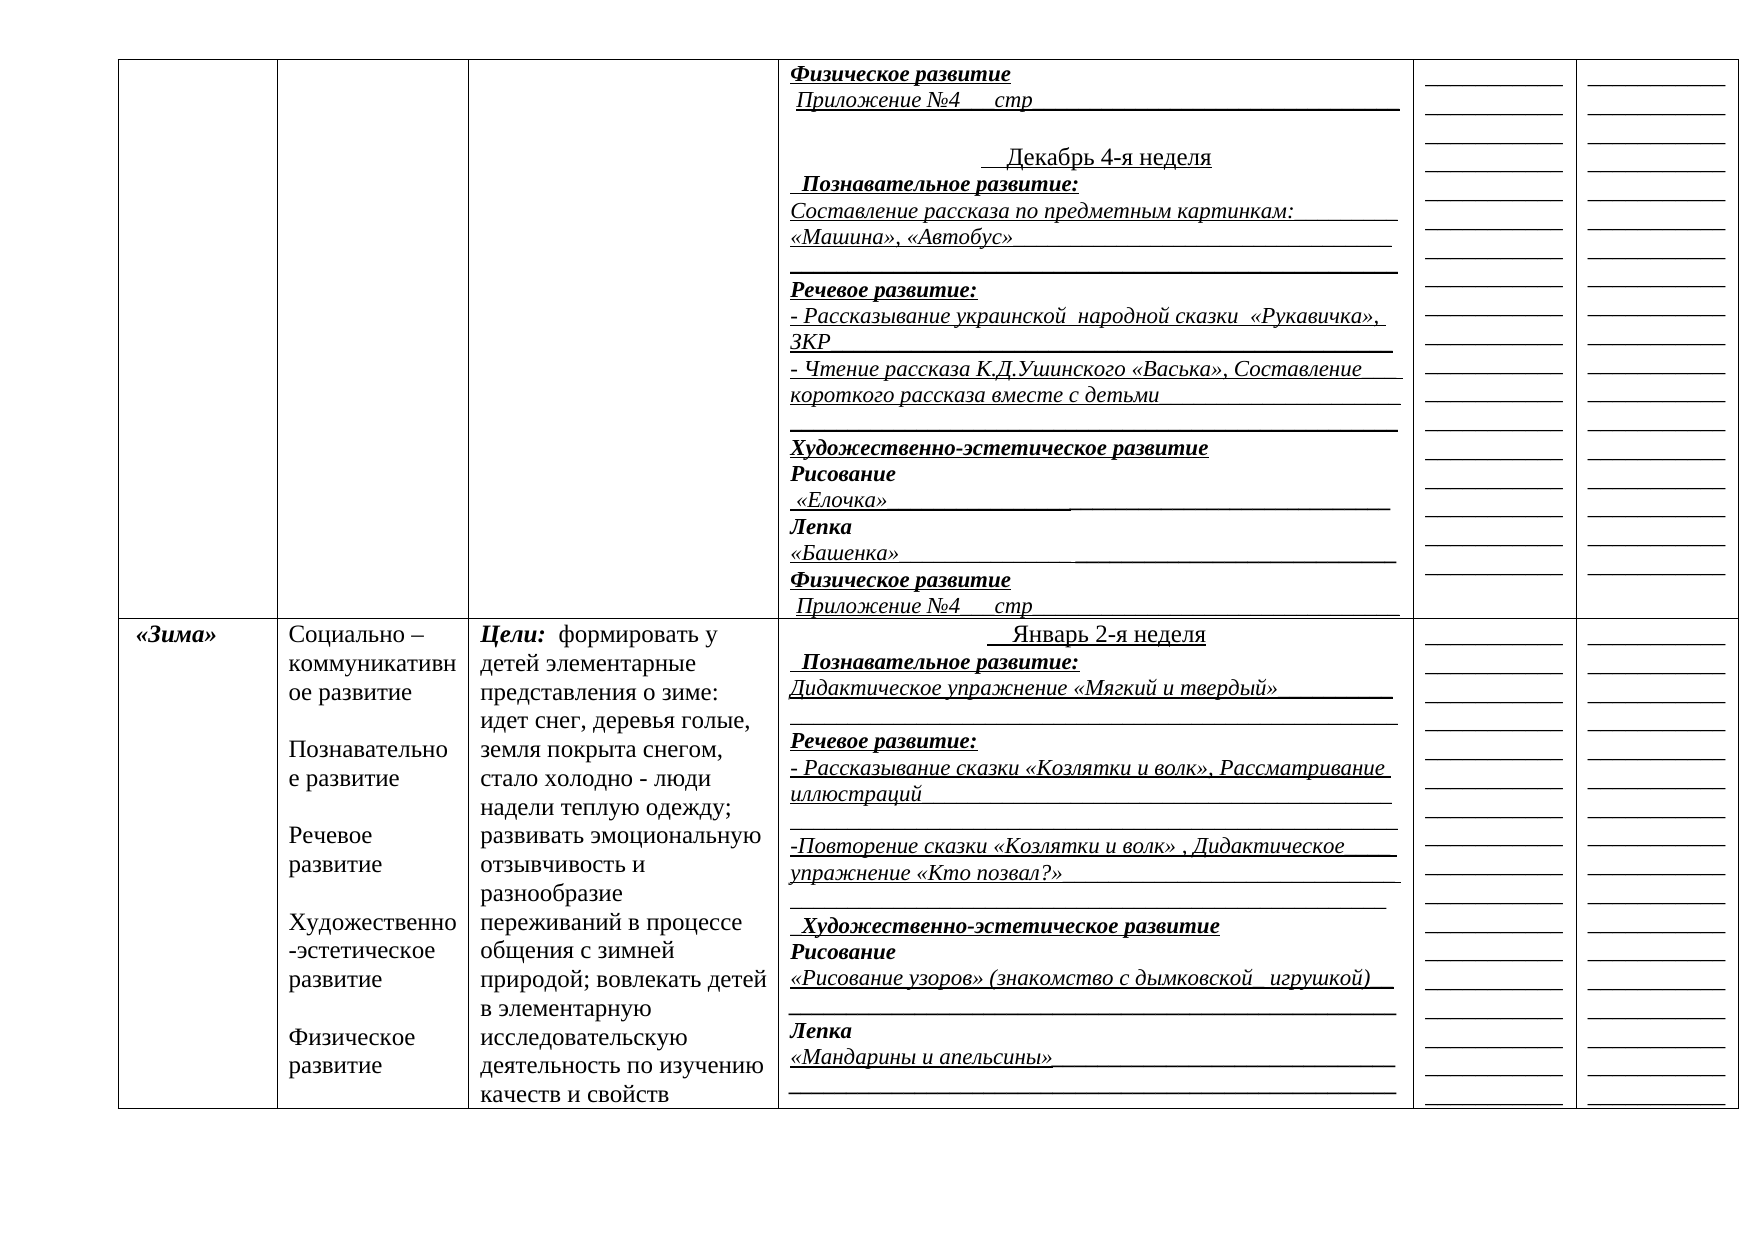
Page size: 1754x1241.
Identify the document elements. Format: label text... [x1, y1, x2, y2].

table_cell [469, 619, 778, 1108]
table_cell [779, 619, 1413, 1108]
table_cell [469, 60, 778, 618]
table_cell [119, 60, 277, 618]
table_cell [1414, 60, 1576, 618]
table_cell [779, 60, 1413, 618]
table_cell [1577, 60, 1738, 618]
table_cell «Зима» [119, 619, 277, 1108]
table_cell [278, 60, 468, 618]
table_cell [1577, 619, 1738, 1108]
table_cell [278, 619, 468, 1108]
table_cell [1414, 619, 1576, 1108]
